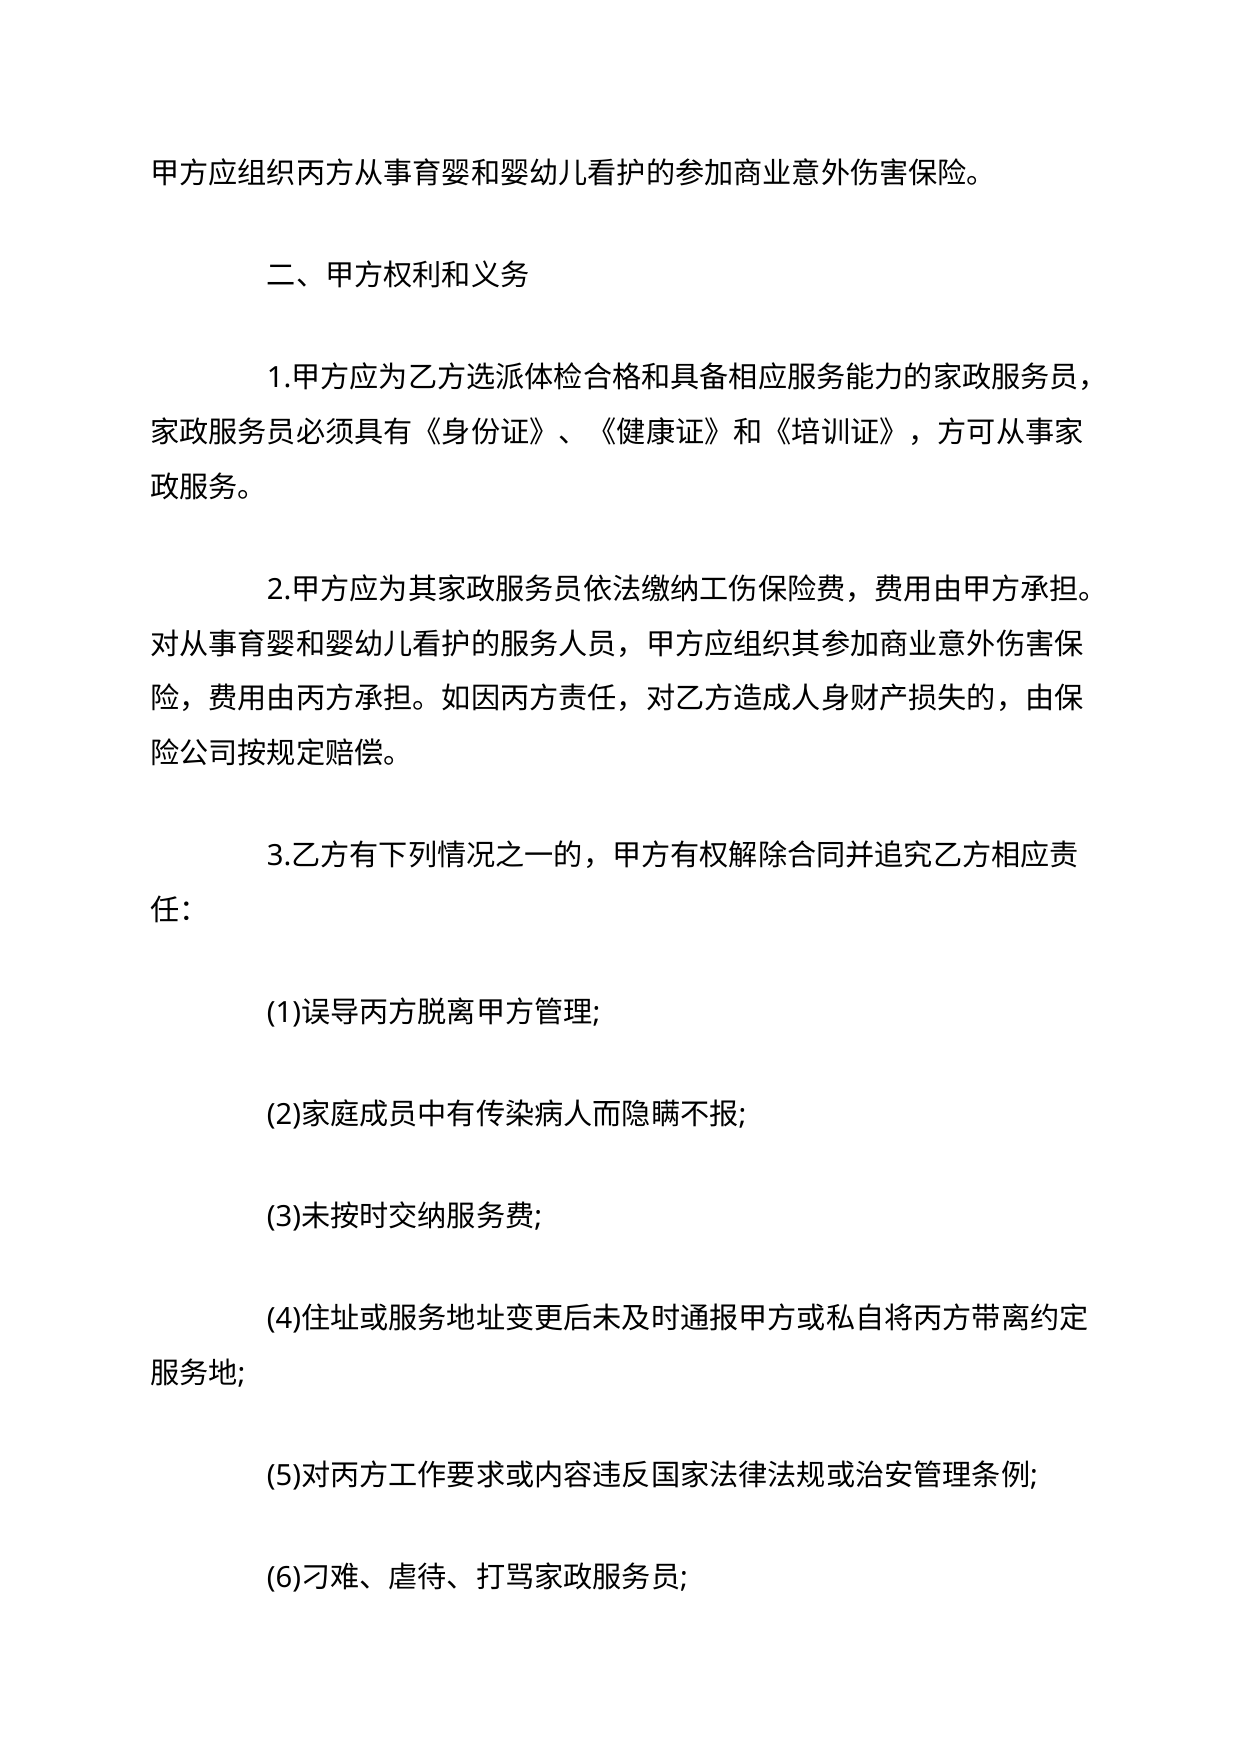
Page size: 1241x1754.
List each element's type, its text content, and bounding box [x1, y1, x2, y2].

text (4)住址或服务地址变更后未及时通报甲方或私自将丙方带离约定服务地; [150, 1294, 1090, 1392]
text (6)刁难、虐待、打骂家政服务员; [150, 1553, 1090, 1596]
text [150, 150, 1090, 192]
text (2)家庭成员中有传染病人而隐瞒不报; [150, 1091, 1090, 1133]
text 3.乙方有下列情况之一的，甲方有权解除合同并追究乙方相应责任： [150, 832, 1090, 929]
text 二、甲方权利和义务 [150, 252, 1090, 294]
text (3)未按时交纳服务费; [150, 1192, 1090, 1235]
text (1)误导丙方脱离甲方管理; [150, 988, 1090, 1031]
text 1.甲方应为乙方选派体检合格和具备相应服务能力的家政服务员，家政服务员必须具有《身份证》、《健康证》和《培训证》，方可从事家政服务。 [150, 353, 1090, 506]
text (5)对丙方工作要求或内容违反国家法律法规或治安管理条例; [150, 1451, 1090, 1494]
text 2.甲方应为其家政服务员依法缴纳工伤保险费，费用由甲方承担。对从事育婴和婴幼儿看护的服务人员，甲方应组织其参加商业意外伤害保险，费用由丙方承担。如因丙方责任，对乙方造成人身财产损失的，由保险公司按规定赔偿。 [150, 565, 1090, 772]
